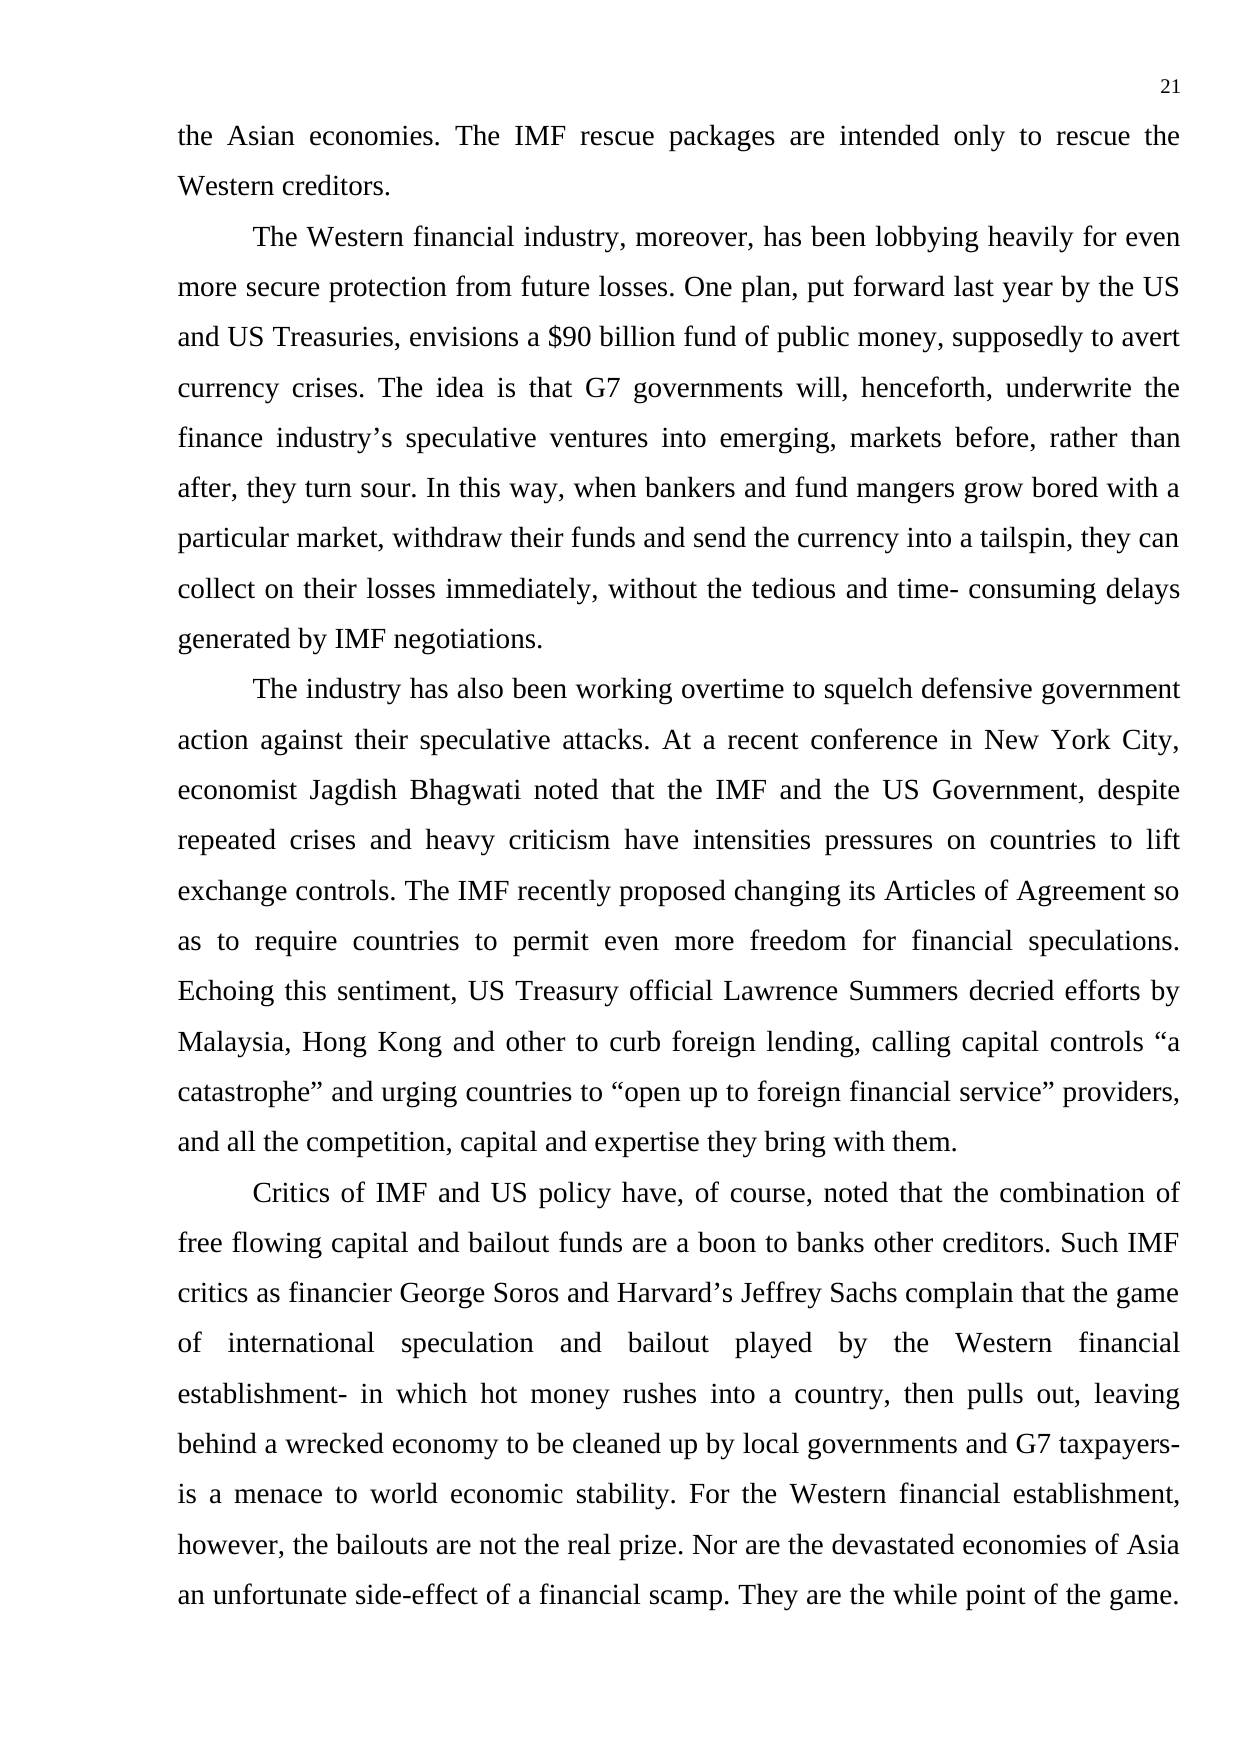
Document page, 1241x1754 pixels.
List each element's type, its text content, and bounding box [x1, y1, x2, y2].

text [177, 118, 1181, 202]
text The industry has also been working overtime to squelch defensive government action against their speculative attacks. At a recent conference in New York City, economist Jagdish Bhagwati noted that the IMF and the US Government, despite repeated crises and heavy criticism have intensities pressures on countries to lift exchange controls. The IMF recently proposed changing its Articles of Agreement so as to require countries to permit even more freedom for financial speculations. Echoing this sentiment, US Treasury official Lawrence Summers decried efforts by Malaysia, Hong Kong and other to curb foreign lending, calling capital controls “a catastrophe” and urging countries to “open up to foreign financial service” providers, and all the competition, capital and expertise they bring with them. [177, 672, 1181, 1158]
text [177, 1175, 1181, 1611]
text The Western financial industry, moreover, has been lobbying heavily for even more secure protection from future losses. One plan, put forward last year by the US and US Treasuries, envisions a $90 billion fund of public money, supposedly to avert currency crises. The idea is that G7 governments will, henceforth, underwrite the finance industry’s speculative ventures into emerging, markets before, rather than after, they turn sour. In this way, when bankers and fund mangers grow bored with a particular market, withdraw their funds and send the currency into a tailspin, they can collect on their losses immediately, without the tedious and time- consuming delays generated by IMF negotiations. [177, 219, 1181, 655]
